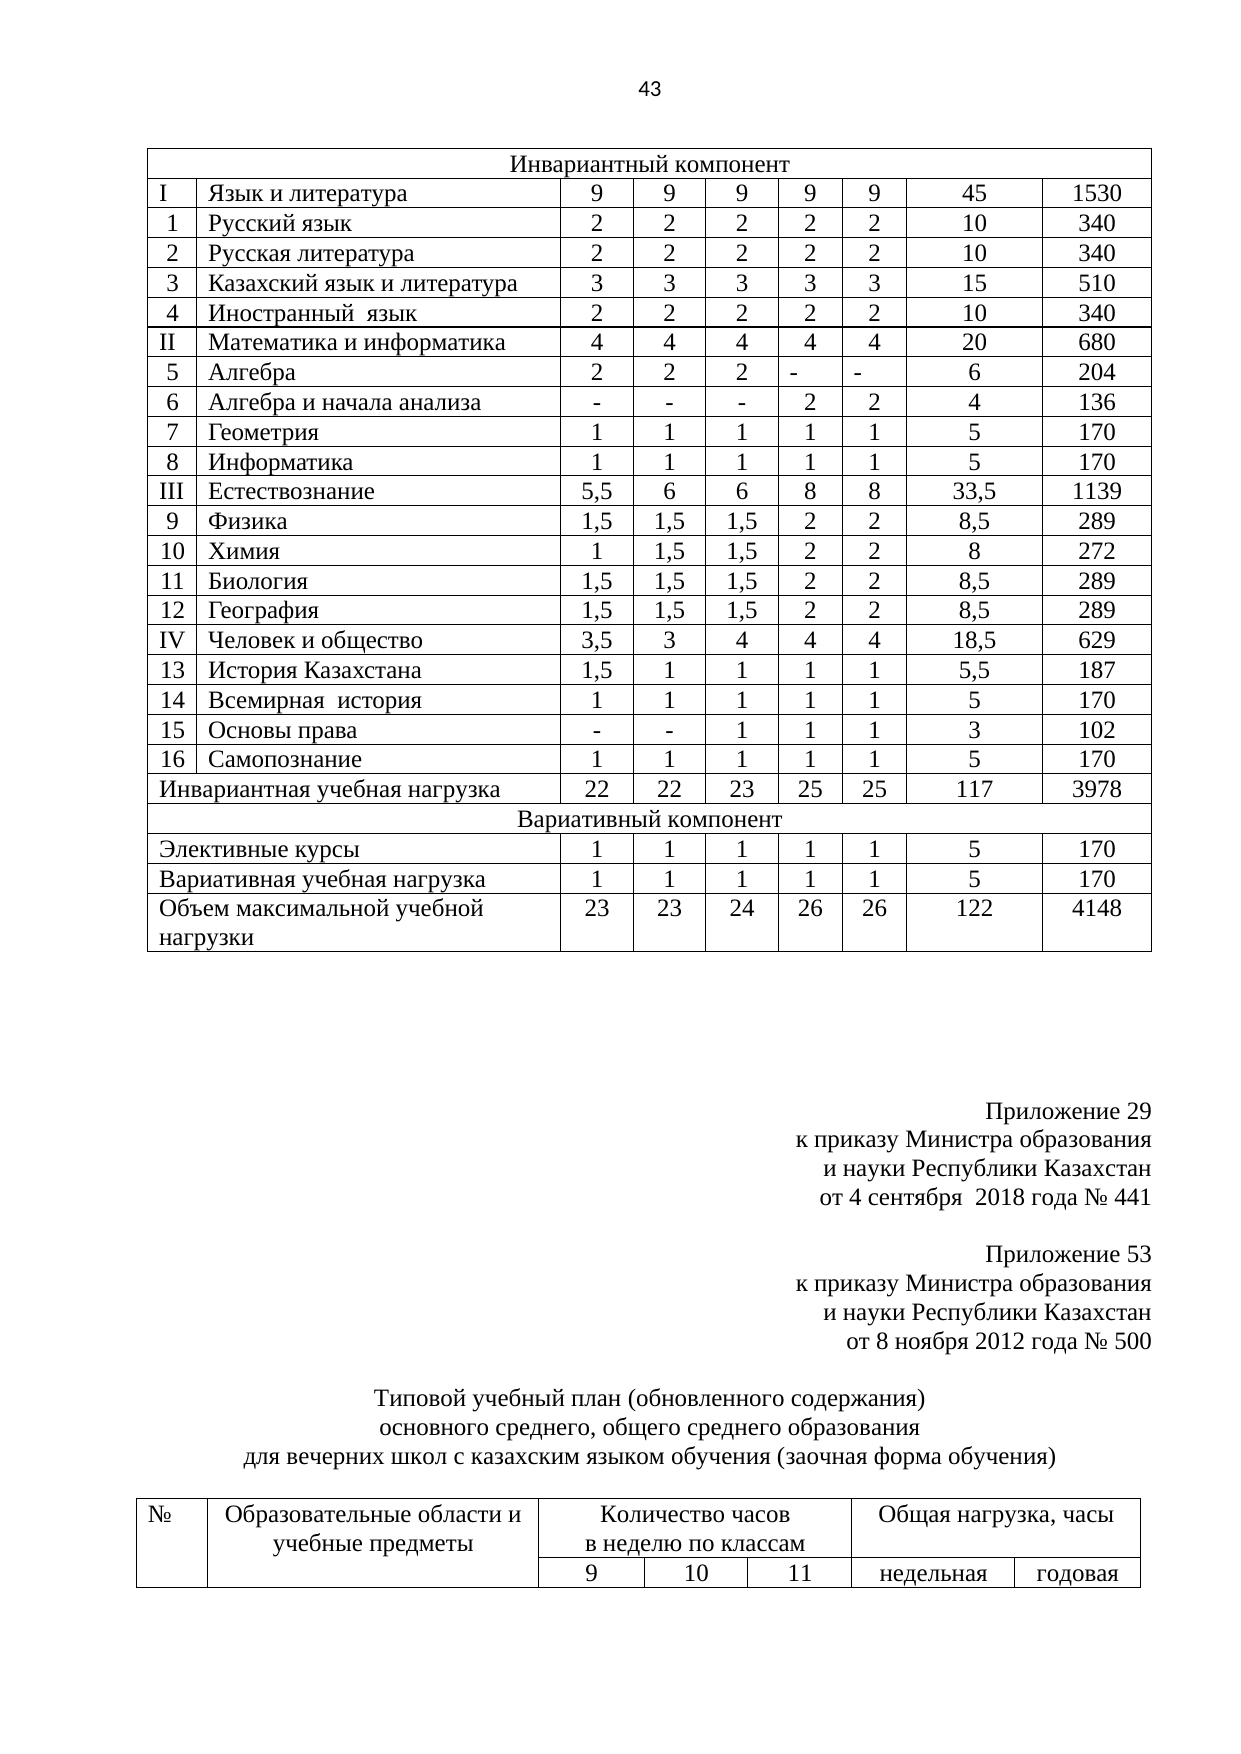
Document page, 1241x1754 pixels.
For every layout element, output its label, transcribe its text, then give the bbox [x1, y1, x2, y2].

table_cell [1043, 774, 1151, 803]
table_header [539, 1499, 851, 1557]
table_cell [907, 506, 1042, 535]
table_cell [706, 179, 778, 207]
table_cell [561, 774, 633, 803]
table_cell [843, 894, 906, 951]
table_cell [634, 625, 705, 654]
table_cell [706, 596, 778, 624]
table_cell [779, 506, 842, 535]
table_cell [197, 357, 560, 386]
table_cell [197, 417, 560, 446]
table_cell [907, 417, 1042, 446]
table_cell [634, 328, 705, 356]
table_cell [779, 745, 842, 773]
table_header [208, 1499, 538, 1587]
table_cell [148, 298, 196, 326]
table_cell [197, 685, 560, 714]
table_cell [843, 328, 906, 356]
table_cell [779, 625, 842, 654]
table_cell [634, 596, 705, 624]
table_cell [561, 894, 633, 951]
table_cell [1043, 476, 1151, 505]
text к приказу Министра образования [148, 1268, 1152, 1297]
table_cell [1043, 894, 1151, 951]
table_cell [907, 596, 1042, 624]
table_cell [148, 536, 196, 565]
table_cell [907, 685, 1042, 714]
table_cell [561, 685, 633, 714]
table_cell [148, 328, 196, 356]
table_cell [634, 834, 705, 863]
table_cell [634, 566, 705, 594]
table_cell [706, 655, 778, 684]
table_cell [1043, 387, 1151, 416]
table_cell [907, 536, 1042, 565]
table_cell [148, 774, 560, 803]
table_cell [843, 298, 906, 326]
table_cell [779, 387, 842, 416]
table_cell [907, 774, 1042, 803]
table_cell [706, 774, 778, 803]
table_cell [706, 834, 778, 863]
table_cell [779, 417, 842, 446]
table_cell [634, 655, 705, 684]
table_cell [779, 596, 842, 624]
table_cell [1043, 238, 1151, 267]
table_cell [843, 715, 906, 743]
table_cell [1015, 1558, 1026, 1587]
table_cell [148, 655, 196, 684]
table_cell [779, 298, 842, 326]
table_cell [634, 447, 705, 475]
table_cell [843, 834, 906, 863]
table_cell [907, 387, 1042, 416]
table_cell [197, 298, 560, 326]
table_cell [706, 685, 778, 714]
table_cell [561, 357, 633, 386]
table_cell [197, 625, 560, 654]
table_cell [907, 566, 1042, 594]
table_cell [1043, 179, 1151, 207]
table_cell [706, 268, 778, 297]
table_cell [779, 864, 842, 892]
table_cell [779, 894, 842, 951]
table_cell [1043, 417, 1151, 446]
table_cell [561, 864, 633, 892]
text Приложение 29 [148, 1096, 1152, 1124]
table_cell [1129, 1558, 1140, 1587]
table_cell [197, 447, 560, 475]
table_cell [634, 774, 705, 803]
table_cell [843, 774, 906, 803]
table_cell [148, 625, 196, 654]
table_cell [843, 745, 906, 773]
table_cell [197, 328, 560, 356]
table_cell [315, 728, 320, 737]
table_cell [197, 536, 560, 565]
text для вечерних школ с казахским языком обучения (заочная форма обучения) [148, 1441, 1152, 1469]
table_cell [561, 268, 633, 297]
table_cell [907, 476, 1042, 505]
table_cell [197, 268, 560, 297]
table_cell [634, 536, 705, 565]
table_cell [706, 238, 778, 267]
text к приказу Министра образования [148, 1124, 1152, 1153]
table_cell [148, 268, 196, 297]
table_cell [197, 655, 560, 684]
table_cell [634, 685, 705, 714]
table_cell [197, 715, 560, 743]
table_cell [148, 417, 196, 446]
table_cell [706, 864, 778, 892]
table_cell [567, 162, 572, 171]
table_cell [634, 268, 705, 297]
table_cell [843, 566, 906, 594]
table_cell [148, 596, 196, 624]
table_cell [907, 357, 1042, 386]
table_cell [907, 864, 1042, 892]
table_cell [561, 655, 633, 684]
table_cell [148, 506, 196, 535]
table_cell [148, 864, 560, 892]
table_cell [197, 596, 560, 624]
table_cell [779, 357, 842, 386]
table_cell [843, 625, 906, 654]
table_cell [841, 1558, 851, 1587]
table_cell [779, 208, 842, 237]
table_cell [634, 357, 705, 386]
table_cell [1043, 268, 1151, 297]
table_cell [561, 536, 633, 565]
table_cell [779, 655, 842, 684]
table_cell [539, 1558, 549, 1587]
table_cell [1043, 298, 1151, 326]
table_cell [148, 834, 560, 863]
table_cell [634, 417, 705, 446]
text от 4 сентября 2018 года № 441 [148, 1182, 1152, 1211]
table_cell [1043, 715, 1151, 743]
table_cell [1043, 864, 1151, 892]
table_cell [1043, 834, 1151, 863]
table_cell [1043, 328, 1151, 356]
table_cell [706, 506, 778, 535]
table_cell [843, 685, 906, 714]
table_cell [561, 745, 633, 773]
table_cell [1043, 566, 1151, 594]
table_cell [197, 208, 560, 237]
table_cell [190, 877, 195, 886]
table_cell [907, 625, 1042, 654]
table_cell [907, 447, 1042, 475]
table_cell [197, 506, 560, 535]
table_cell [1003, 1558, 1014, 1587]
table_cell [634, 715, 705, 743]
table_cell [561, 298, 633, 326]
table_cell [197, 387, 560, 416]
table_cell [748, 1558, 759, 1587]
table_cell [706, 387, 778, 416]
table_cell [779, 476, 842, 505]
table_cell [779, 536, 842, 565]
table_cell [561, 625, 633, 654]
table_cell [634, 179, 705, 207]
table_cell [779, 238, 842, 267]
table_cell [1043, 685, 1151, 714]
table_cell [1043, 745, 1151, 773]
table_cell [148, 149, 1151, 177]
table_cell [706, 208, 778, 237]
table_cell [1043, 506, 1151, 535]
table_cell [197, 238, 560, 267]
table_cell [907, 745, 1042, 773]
text от 8 ноября 2012 года № 500 [148, 1326, 1152, 1354]
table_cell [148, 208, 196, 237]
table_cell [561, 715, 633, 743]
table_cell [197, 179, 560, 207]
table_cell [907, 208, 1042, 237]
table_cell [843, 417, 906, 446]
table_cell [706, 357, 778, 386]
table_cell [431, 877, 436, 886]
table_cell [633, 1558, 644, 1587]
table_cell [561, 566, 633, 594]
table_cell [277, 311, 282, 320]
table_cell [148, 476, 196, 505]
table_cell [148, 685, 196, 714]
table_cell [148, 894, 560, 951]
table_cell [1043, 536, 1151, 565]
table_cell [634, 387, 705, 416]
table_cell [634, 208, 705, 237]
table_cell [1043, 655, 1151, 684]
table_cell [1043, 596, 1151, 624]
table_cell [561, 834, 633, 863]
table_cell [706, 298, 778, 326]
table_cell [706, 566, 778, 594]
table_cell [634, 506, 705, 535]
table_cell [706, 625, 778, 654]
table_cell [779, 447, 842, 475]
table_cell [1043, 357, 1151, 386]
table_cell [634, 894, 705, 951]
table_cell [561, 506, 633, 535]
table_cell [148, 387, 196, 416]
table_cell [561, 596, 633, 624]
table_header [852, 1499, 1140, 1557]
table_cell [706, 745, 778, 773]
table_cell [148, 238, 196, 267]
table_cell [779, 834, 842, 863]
text основного среднего, общего среднего образования [148, 1412, 1152, 1441]
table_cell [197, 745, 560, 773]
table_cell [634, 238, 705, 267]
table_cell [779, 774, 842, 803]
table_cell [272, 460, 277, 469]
text и науки Республики Казахстан [148, 1297, 1152, 1326]
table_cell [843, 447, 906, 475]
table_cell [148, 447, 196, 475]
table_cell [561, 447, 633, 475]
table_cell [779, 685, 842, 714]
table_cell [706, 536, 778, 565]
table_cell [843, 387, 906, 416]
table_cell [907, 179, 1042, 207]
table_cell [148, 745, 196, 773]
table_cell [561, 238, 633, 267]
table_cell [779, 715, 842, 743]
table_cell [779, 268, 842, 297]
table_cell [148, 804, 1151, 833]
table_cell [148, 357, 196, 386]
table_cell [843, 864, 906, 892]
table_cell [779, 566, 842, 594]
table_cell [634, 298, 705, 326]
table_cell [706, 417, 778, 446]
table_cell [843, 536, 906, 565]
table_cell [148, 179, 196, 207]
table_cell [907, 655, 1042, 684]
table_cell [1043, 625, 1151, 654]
text Приложение 53 [148, 1239, 1152, 1268]
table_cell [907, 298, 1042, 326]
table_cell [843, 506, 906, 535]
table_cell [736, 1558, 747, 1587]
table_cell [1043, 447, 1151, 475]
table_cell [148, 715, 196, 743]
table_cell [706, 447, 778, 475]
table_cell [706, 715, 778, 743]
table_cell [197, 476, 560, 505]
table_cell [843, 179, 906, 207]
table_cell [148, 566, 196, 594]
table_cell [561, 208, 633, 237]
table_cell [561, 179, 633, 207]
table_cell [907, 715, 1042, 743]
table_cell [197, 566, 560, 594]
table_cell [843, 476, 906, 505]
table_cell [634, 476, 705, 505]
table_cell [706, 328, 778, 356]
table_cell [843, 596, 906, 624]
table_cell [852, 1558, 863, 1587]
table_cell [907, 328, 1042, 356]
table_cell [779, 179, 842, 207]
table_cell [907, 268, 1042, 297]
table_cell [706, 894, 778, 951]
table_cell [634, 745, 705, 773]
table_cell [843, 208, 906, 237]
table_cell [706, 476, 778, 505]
text и науки Республики Казахстан [148, 1153, 1152, 1182]
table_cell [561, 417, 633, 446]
text Типовой учебный план (обновленного содержания) [148, 1383, 1152, 1412]
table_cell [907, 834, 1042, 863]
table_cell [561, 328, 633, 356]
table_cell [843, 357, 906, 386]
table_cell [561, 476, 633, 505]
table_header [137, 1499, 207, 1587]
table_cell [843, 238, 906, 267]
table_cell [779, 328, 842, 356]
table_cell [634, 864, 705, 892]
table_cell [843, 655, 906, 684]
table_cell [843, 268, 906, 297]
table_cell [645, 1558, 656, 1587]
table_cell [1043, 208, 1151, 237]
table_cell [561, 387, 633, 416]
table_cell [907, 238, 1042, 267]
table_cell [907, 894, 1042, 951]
